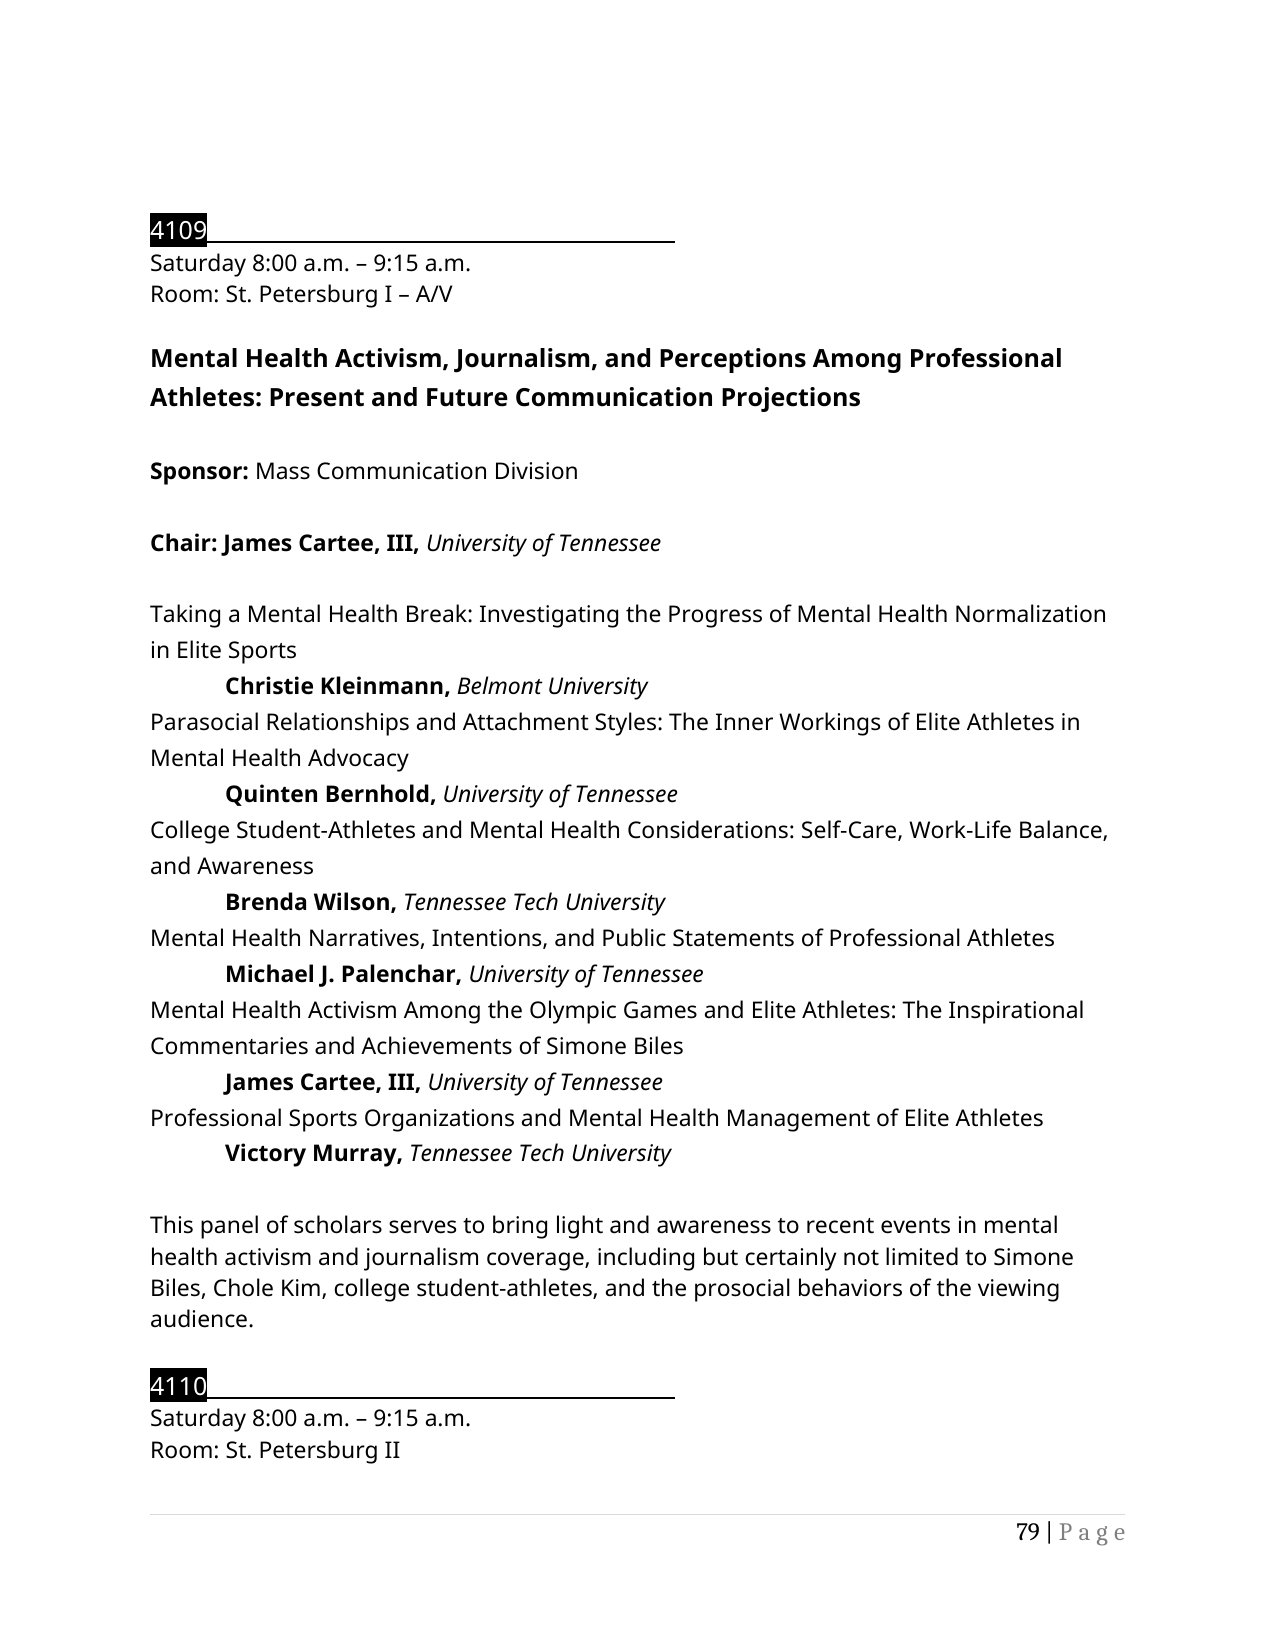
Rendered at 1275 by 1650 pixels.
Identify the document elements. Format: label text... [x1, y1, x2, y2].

text Chair: James Cartee, III, University of Tennessee [150, 526, 1125, 558]
text Saturday 8:00 a.m. – 9:15 a.m. [150, 1402, 1125, 1434]
text This panel of scholars serves to bring light and awareness to recent events in mental health activism and journalism coverage, including but certainly not limited to Simone Biles, Chole Kim, college student-athletes, and the prosocial behaviors of the viewing audience. [150, 1209, 1125, 1334]
text Room: St. Petersburg II [150, 1434, 1125, 1465]
text Victory Murray, Tennessee Tech University [150, 1137, 1125, 1169]
text Room: St. Petersburg I – A/V [150, 278, 1125, 309]
text Saturday 8:00 a.m. – 9:15 a.m. [150, 247, 1125, 278]
text Mental Health Narratives, Intentions, and Public Statements of Professional Athletes [150, 922, 1125, 953]
text Christie Kleinmann, Belmont University [150, 670, 1125, 701]
text 4109 [150, 212, 1125, 247]
text Mental Health Activism, Journalism, and Perceptions Among Professional Athletes: Present and Future Communication Projections [150, 340, 1125, 413]
text Professional Sports Organizations and Mental Health Management of Elite Athletes [150, 1101, 1125, 1133]
text Taking a Mental Health Break: Investigating the Progress of Mental Health Normalization in Elite Sports [150, 598, 1125, 666]
text Brenda Wilson, Tennessee Tech University [150, 886, 1125, 917]
text James Cartee, III, University of Tennessee [150, 1066, 1125, 1097]
text 4110 [207, 1368, 1125, 1402]
text Sponsor: Mass Communication Division [150, 454, 1125, 486]
text Mental Health Activism Among the Olympic Games and Elite Athletes: The Inspirational Commentaries and Achievements of Simone Biles [150, 994, 1125, 1061]
text Quinten Bernhold, University of Tennessee [150, 778, 1125, 809]
text College Student-Athletes and Mental Health Considerations: Self-Care, Work-Life Balance, and Awareness [150, 814, 1125, 881]
text Michael J. Palenchar, University of Tennessee [150, 958, 1125, 989]
text Parasocial Relationships and Attachment Styles: The Inner Workings of Elite Athletes in Mental Health Advocacy [150, 706, 1125, 773]
